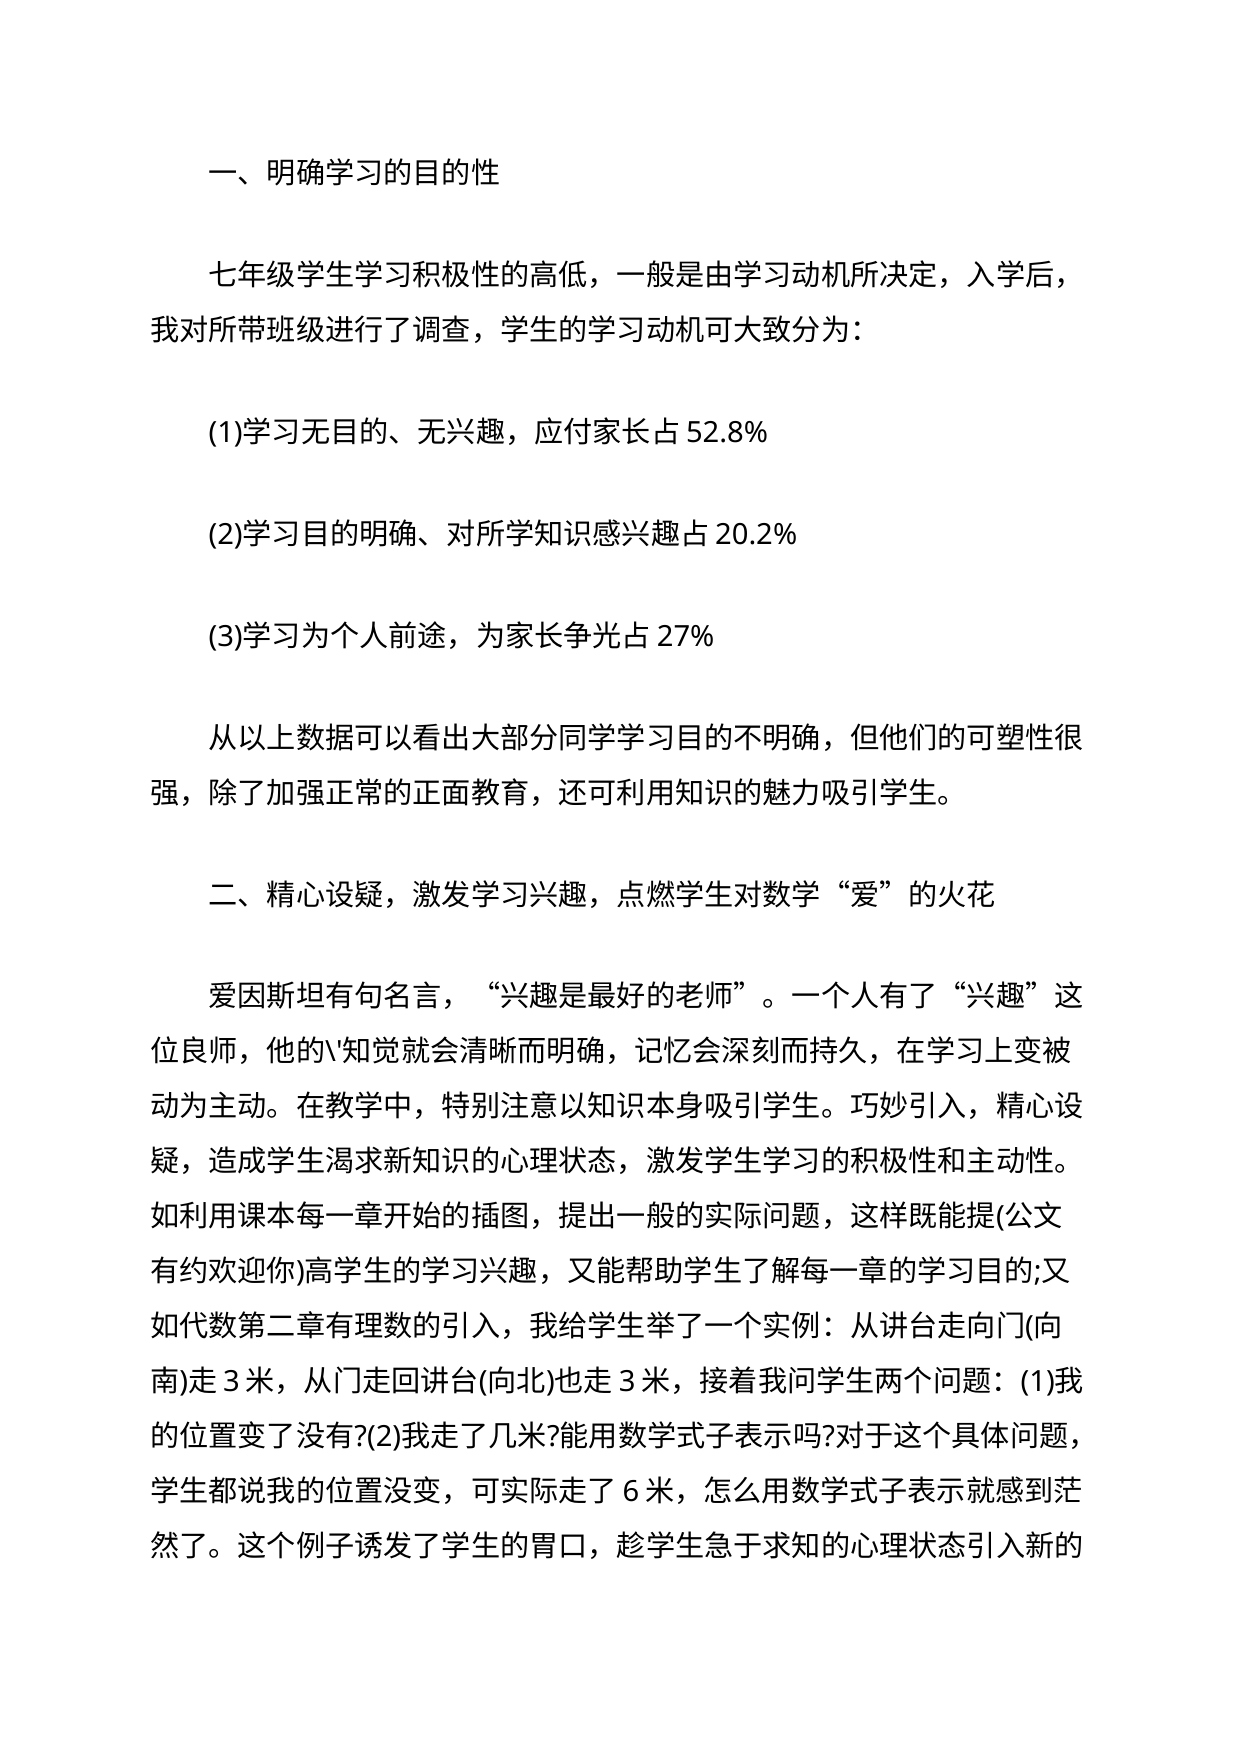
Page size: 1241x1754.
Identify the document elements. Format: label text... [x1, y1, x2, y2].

text 二、精心设疑，激发学习兴趣，点燃学生对数学“爱”的火花 [150, 871, 1090, 913]
text 从以上数据可以看出大部分同学学习目的不明确，但他们的可塑性很强，除了加强正常的正面教育，还可利用知识的魅力吸引学生。 [150, 714, 1090, 812]
text 一、明确学习的目的性 [150, 150, 1090, 192]
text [150, 973, 1090, 1565]
text 七年级学生学习积极性的高低，一般是由学习动机所决定，入学后，我对所带班级进行了调查，学生的学习动机可大致分为： [150, 252, 1090, 349]
text (2)学习目的明确、对所学知识感兴趣占20.2% [150, 510, 1090, 553]
text (3)学习为个人前途，为家长争光占27% [150, 612, 1090, 655]
text (1)学习无目的、无兴趣，应付家长占52.8% [150, 408, 1090, 451]
